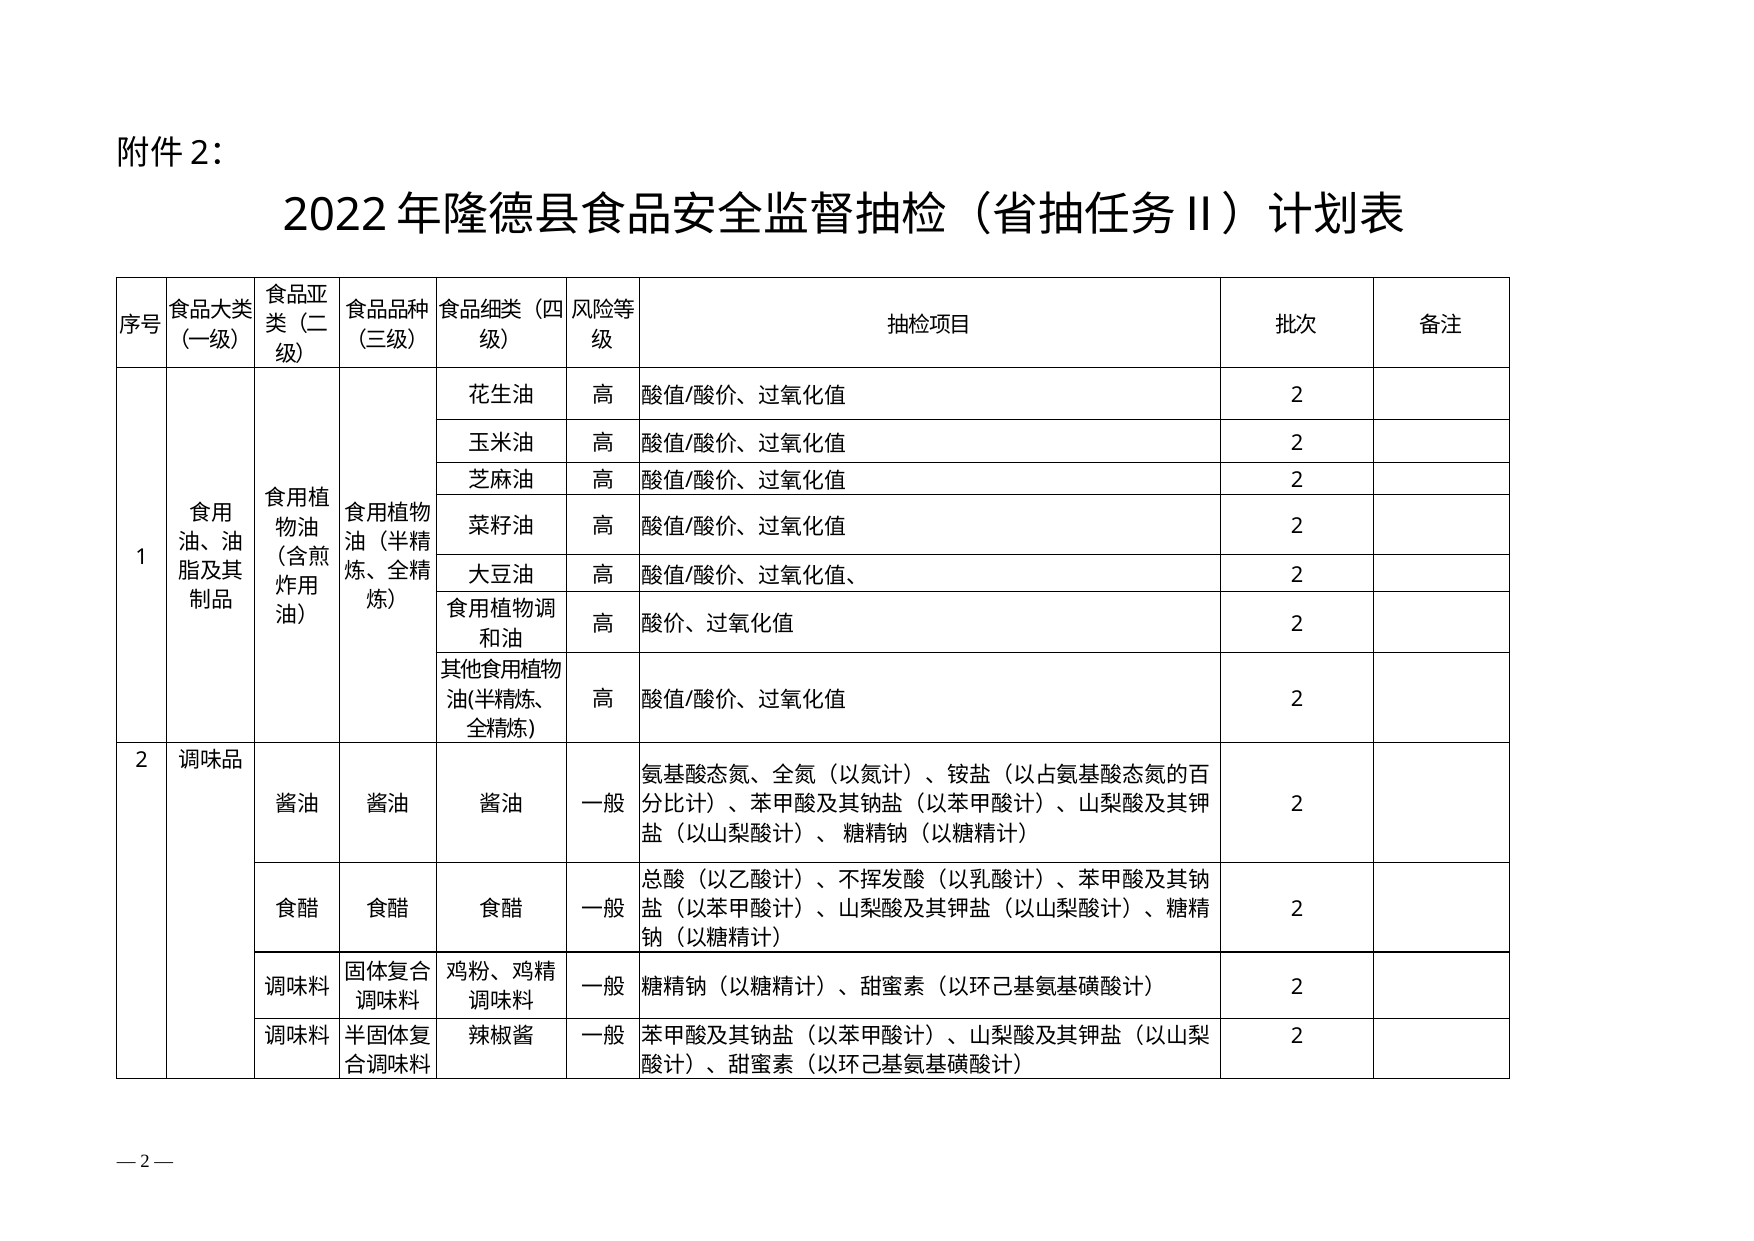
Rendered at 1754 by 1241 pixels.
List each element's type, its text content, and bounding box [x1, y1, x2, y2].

table_cell 2 [117, 743, 166, 1078]
table_header 食品细类（四级） [437, 278, 566, 367]
table_cell 2 [1221, 495, 1373, 553]
text 附件2： [117, 114, 1571, 177]
table_cell 玉米油 [437, 420, 566, 462]
table_cell 2 [1221, 592, 1373, 652]
table_cell 菜籽油 [437, 495, 566, 553]
table_cell 调味料 [255, 953, 339, 1017]
table_cell 一般 [567, 953, 639, 1017]
table_header 食品亚类（二级） [255, 278, 339, 367]
table_cell 其他食用植物油(半精炼、全精炼) [437, 653, 566, 742]
table_cell 苯甲酸及其钠盐（以苯甲酸计）、山梨酸及其钾盐（以山梨酸计）、甜蜜素（以环己基氨基磺酸计） [640, 1019, 1220, 1078]
table_cell 固体复合调味料 [340, 953, 436, 1017]
table_cell [1374, 495, 1509, 553]
table_cell 2 [1221, 555, 1373, 591]
table_cell 一般 [567, 863, 639, 951]
table_cell 食醋 [437, 863, 566, 951]
table_cell 酸值/酸价、过氧化值 [640, 495, 1220, 553]
table_cell 食醋 [255, 863, 339, 951]
table_cell [1374, 953, 1509, 1017]
table_cell 芝麻油 [437, 463, 566, 493]
table_cell 2 [1221, 1019, 1373, 1078]
table_cell 鸡粉、鸡精调味料 [437, 953, 566, 1017]
table_header 食品品种（三级） [340, 278, 436, 367]
text 2022年隆德县食品安全监督抽检（省抽任务Ⅱ）计划表 [117, 177, 1571, 244]
table_cell 食用植物油（含煎炸用油） [255, 368, 339, 742]
table_cell [1374, 743, 1509, 862]
table_cell 酱油 [437, 743, 566, 862]
table_cell 氨基酸态氮、全氮（以氮计）、铵盐（以占氨基酸态氮的百分比计）、苯甲酸及其钠盐（以苯甲酸计）、山梨酸及其钾盐（以山梨酸计）、 糖精钠（以糖精计） [640, 743, 1220, 862]
table_cell 高 [567, 420, 639, 462]
table_cell 高 [567, 368, 639, 419]
table_header 抽检项目 [640, 278, 1220, 367]
table_cell [1374, 592, 1509, 652]
table_cell 食用植物油（半精炼、全精炼） [340, 368, 436, 742]
table_cell 调味品 [167, 743, 254, 1078]
table_cell 1 [117, 368, 166, 742]
table_cell 酸值/酸价、过氧化值 [640, 653, 1220, 742]
table_cell 高 [567, 495, 639, 553]
table_cell 糖精钠（以糖精计）、甜蜜素（以环己基氨基磺酸计） [640, 953, 1220, 1017]
table_header 风险等级 [567, 278, 639, 367]
table_cell 食用植物调和油 [437, 592, 566, 652]
table_cell [1374, 653, 1509, 742]
table_cell [1374, 463, 1509, 493]
table_cell 一般 [567, 743, 639, 862]
table_cell 酸值/酸价、过氧化值、 [640, 555, 1220, 591]
table_cell 2 [1221, 743, 1373, 862]
table_cell 花生油 [437, 368, 566, 419]
table_cell 酱油 [340, 743, 436, 862]
table_cell 半固体复合调味料 [340, 1019, 436, 1078]
table_cell 总酸（以乙酸计）、不挥发酸（以乳酸计）、苯甲酸及其钠盐（以苯甲酸计）、山梨酸及其钾盐（以山梨酸计）、糖精钠（以糖精计） [640, 863, 1220, 951]
table_header 食品大类（一级） [167, 278, 254, 367]
table_header 备注 [1374, 278, 1509, 367]
table_cell 高 [567, 592, 639, 652]
table_cell 食醋 [340, 863, 436, 951]
table_cell 酸值/酸价、过氧化值 [640, 420, 1220, 462]
table_cell 一般 [567, 1019, 639, 1078]
table_cell 高 [567, 555, 639, 591]
table_cell 调味料 [255, 1019, 339, 1078]
table_cell 2 [1221, 953, 1373, 1017]
table_cell [1374, 1019, 1509, 1078]
table_cell 酸值/酸价、过氧化值 [640, 368, 1220, 419]
table_cell [1374, 555, 1509, 591]
table_cell 酸价、过氧化值 [640, 592, 1220, 652]
table_cell 2 [1221, 368, 1373, 419]
table_cell 2 [1221, 863, 1373, 951]
table_cell 高 [567, 653, 639, 742]
table_cell 酸值/酸价、过氧化值 [640, 463, 1220, 493]
table_cell 2 [1221, 653, 1373, 742]
table_cell 2 [1221, 420, 1373, 462]
table_cell 大豆油 [437, 555, 566, 591]
table_cell 辣椒酱 [437, 1019, 566, 1078]
table_cell 酱油 [255, 743, 339, 862]
table_cell [1374, 368, 1509, 419]
table_header 批次 [1221, 278, 1373, 367]
table_cell 2 [1221, 463, 1373, 493]
table_cell 高 [567, 463, 639, 493]
table_cell [1374, 420, 1509, 462]
table_header 序号 [117, 278, 166, 367]
table_cell 食用油、油脂及其制品 [167, 368, 254, 742]
table_cell [1374, 863, 1509, 951]
